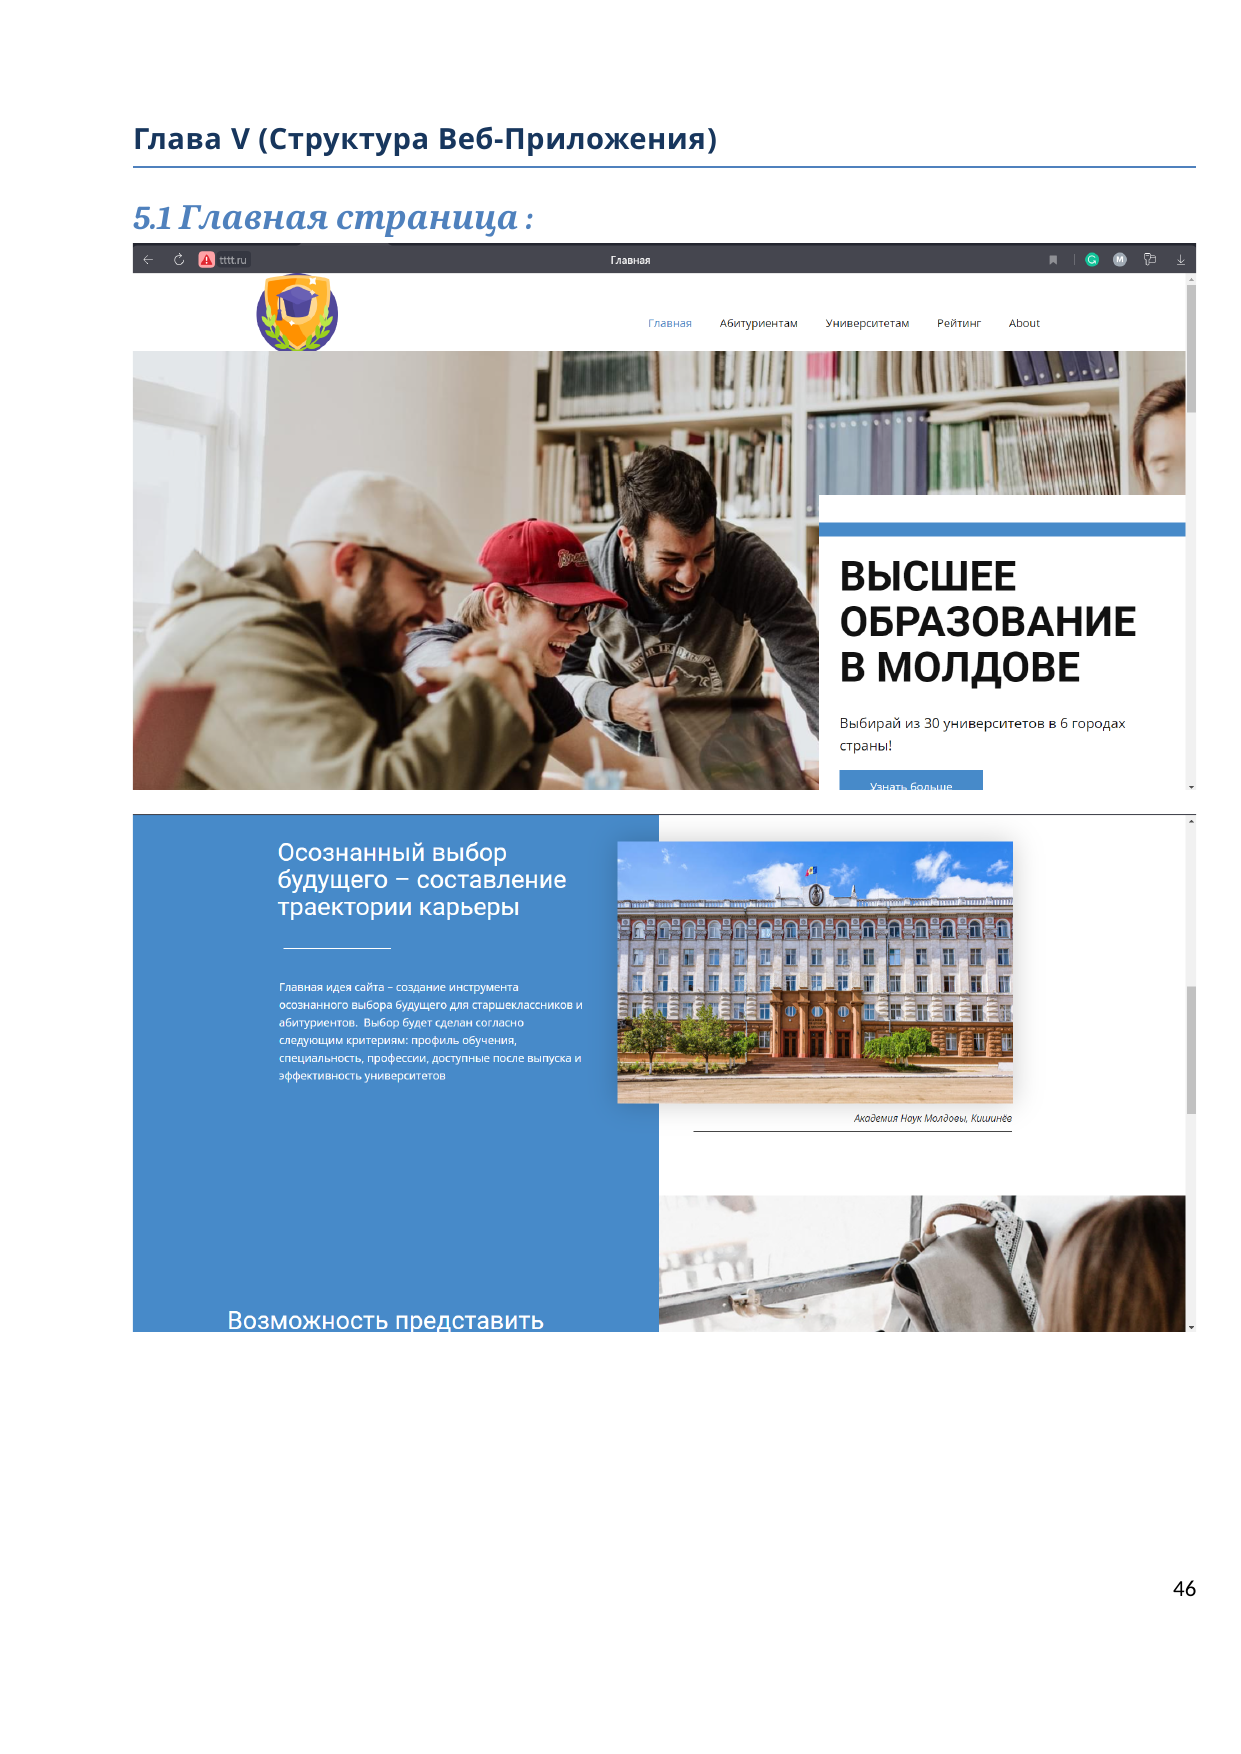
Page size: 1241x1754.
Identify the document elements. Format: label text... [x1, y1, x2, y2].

picture [132, 243, 1197, 790]
picture [132, 814, 1197, 1332]
text Глава V (Структура Веб-Приложения) [133, 118, 1196, 166]
subtitle 5.1 Главная страница : [133, 199, 1196, 238]
